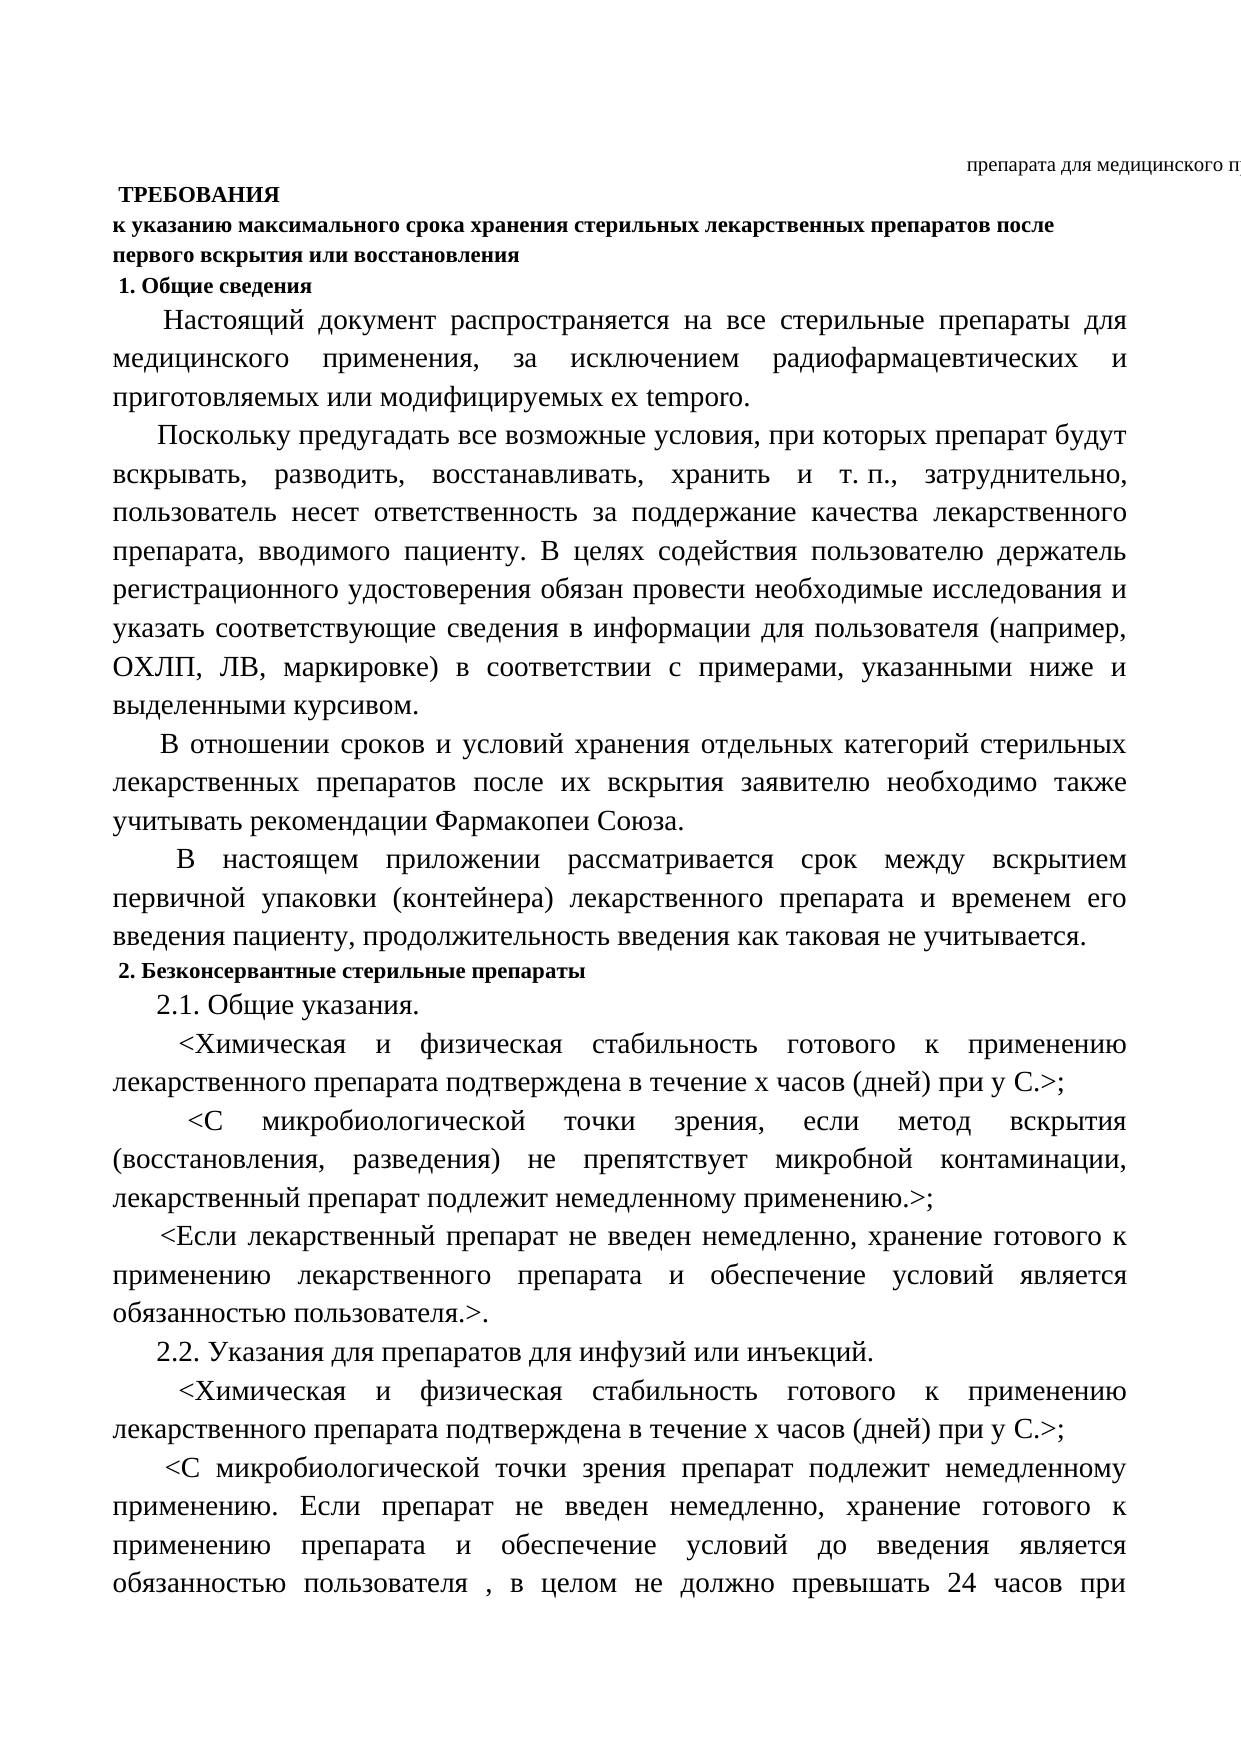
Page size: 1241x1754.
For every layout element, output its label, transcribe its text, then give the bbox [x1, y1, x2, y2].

text ТРЕБОВАНИЯ к указанию максимального срока хранения стерильных лекарственных препаратов после первого вскрытия или восстановления [112, 181, 1128, 268]
text <Химическая и физическая стабильность готового к применению лекарственного препарата подтверждена в течение x часов (дней) при y С.>; [112, 1026, 1128, 1098]
text 2.1. Общие указания. [112, 987, 1128, 1021]
text 2.2. Указания для препаратов для инфузий или инъекций. [112, 1334, 1128, 1368]
text <Если лекарственный препарат не введен немедленно, хранение готового к применению лекарственного препарата и обеспечение условий является обязанностью пользователя.>. [112, 1218, 1128, 1329]
text <С микробиологической точки зрения, если метод вскрытия (восстановления, разведения) не препятствует микробной контаминации, лекарственный препарат подлежит немедленному применению.>; [112, 1103, 1128, 1213]
text В настоящем приложении рассматривается срок между вскрытием первичной упаковки (контейнера) лекарственного препарата и временем его введения пациенту, продолжительность введения как таковая не учитывается. [112, 841, 1128, 952]
text Поскольку предугадать все возможные условия, при которых препарат будут вскрывать, разводить, восстанавливать, хранить и т. п., затруднительно, пользователь несет ответственность за поддержание качества лекарственного препарата, вводимого пациенту. В целях содействия пользователю держатель регистрационного удостоверения обязан провести необходимые исследования и указать соответствующие сведения в информации для пользователя (например, ОХЛП, ЛВ, маркировке) в соответствии с примерами, указанными ниже и выделенными курсивом. [112, 417, 1128, 721]
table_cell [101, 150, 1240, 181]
text 1. Общие сведения [112, 272, 1128, 298]
text 2. Безконсервантные стерильные препараты [112, 957, 1128, 983]
text Настоящий документ распространяется на все стерильные препараты для медицинского применения, за исключением радиофармацевтических и приготовляемых или модифицируемых ex temporo. [112, 302, 1128, 412]
text <Химическая и физическая стабильность готового к применению лекарственного препарата подтверждена в течение x часов (дней) при y С.>; [112, 1373, 1128, 1445]
text В отношении сроков и условий хранения отдельных категорий стерильных лекарственных препаратов после их вскрытия заявителю необходимо также учитывать рекомендации Фармакопеи Союза. [112, 726, 1128, 836]
